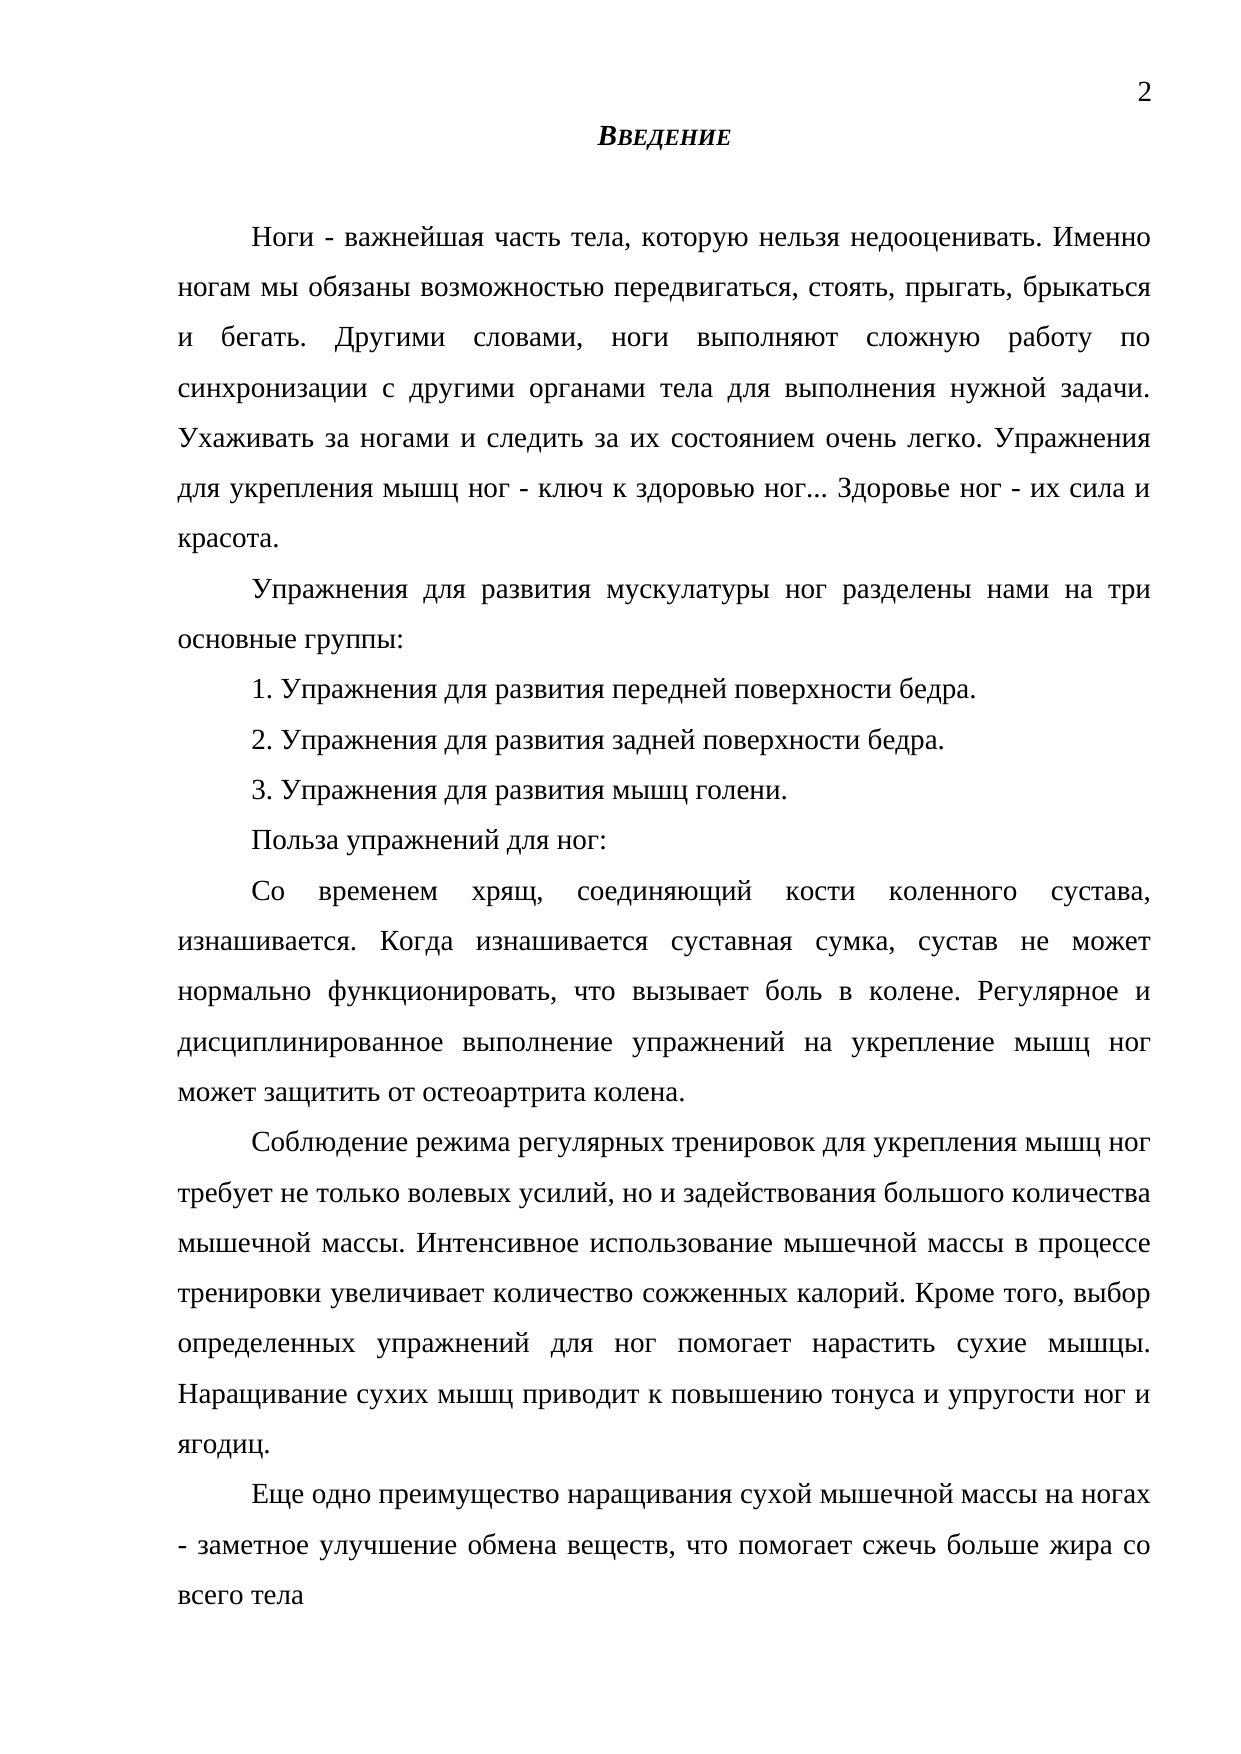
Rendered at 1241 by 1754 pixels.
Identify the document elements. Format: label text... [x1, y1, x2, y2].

subtitle Введение [177, 118, 1152, 152]
text 1. Упражнения для развития передней поверхности бедра. [177, 672, 1152, 705]
text Упражнения для развития мускулатуры ног разделены нами на три основные группы: [177, 571, 1152, 655]
text Еще одно преимущество наращивания сухой мышечной массы на ногах - заметное улучшение обмена веществ, что помогает сжечь больше жира со всего тела [177, 1477, 1152, 1611]
text Ноги - важнейшая часть тела, которую нельзя недооценивать. Именно ногам мы обязаны возможностью передвигаться, стоять, прыгать, брыкаться и бегать. Другими словами, ноги выполняют сложную работу по синхронизации с другими органами тела для выполнения нужной задачи. Ухаживать за ногами и следить за их состоянием очень легко. Упражнения для укрепления мышц ног - ключ к здоровью ног... Здоровье ног - их сила и красота. [177, 219, 1152, 554]
text 2. Упражнения для развития задней поверхности бедра. [177, 722, 1152, 755]
text 3. Упражнения для развития мышц голени. [177, 772, 1152, 806]
text Соблюдение режима регулярных тренировок для укрепления мышц ног требует не только волевых усилий, но и задействования большого количества мышечной массы. Интенсивное использование мышечной массы в процессе тренировки увеличивает количество сожженных калорий. Кроме того, выбор определенных упражнений для ног помогает нарастить сухие мышцы. Наращивание сухих мышц приводит к повышению тонуса и упругости ног и ягодиц. [177, 1124, 1152, 1460]
text Со временем хрящ, соединяющий кости коленного сустава, изнашивается. Когда изнашивается суставная сумка, сустав не может нормально функционировать, что вызывает боль в колене. Регулярное и дисциплинированное выполнение упражнений на укрепление мышц ног может защитить от остеоартрита колена. [177, 873, 1152, 1108]
text Польза упражнений для ног: [177, 822, 1152, 856]
